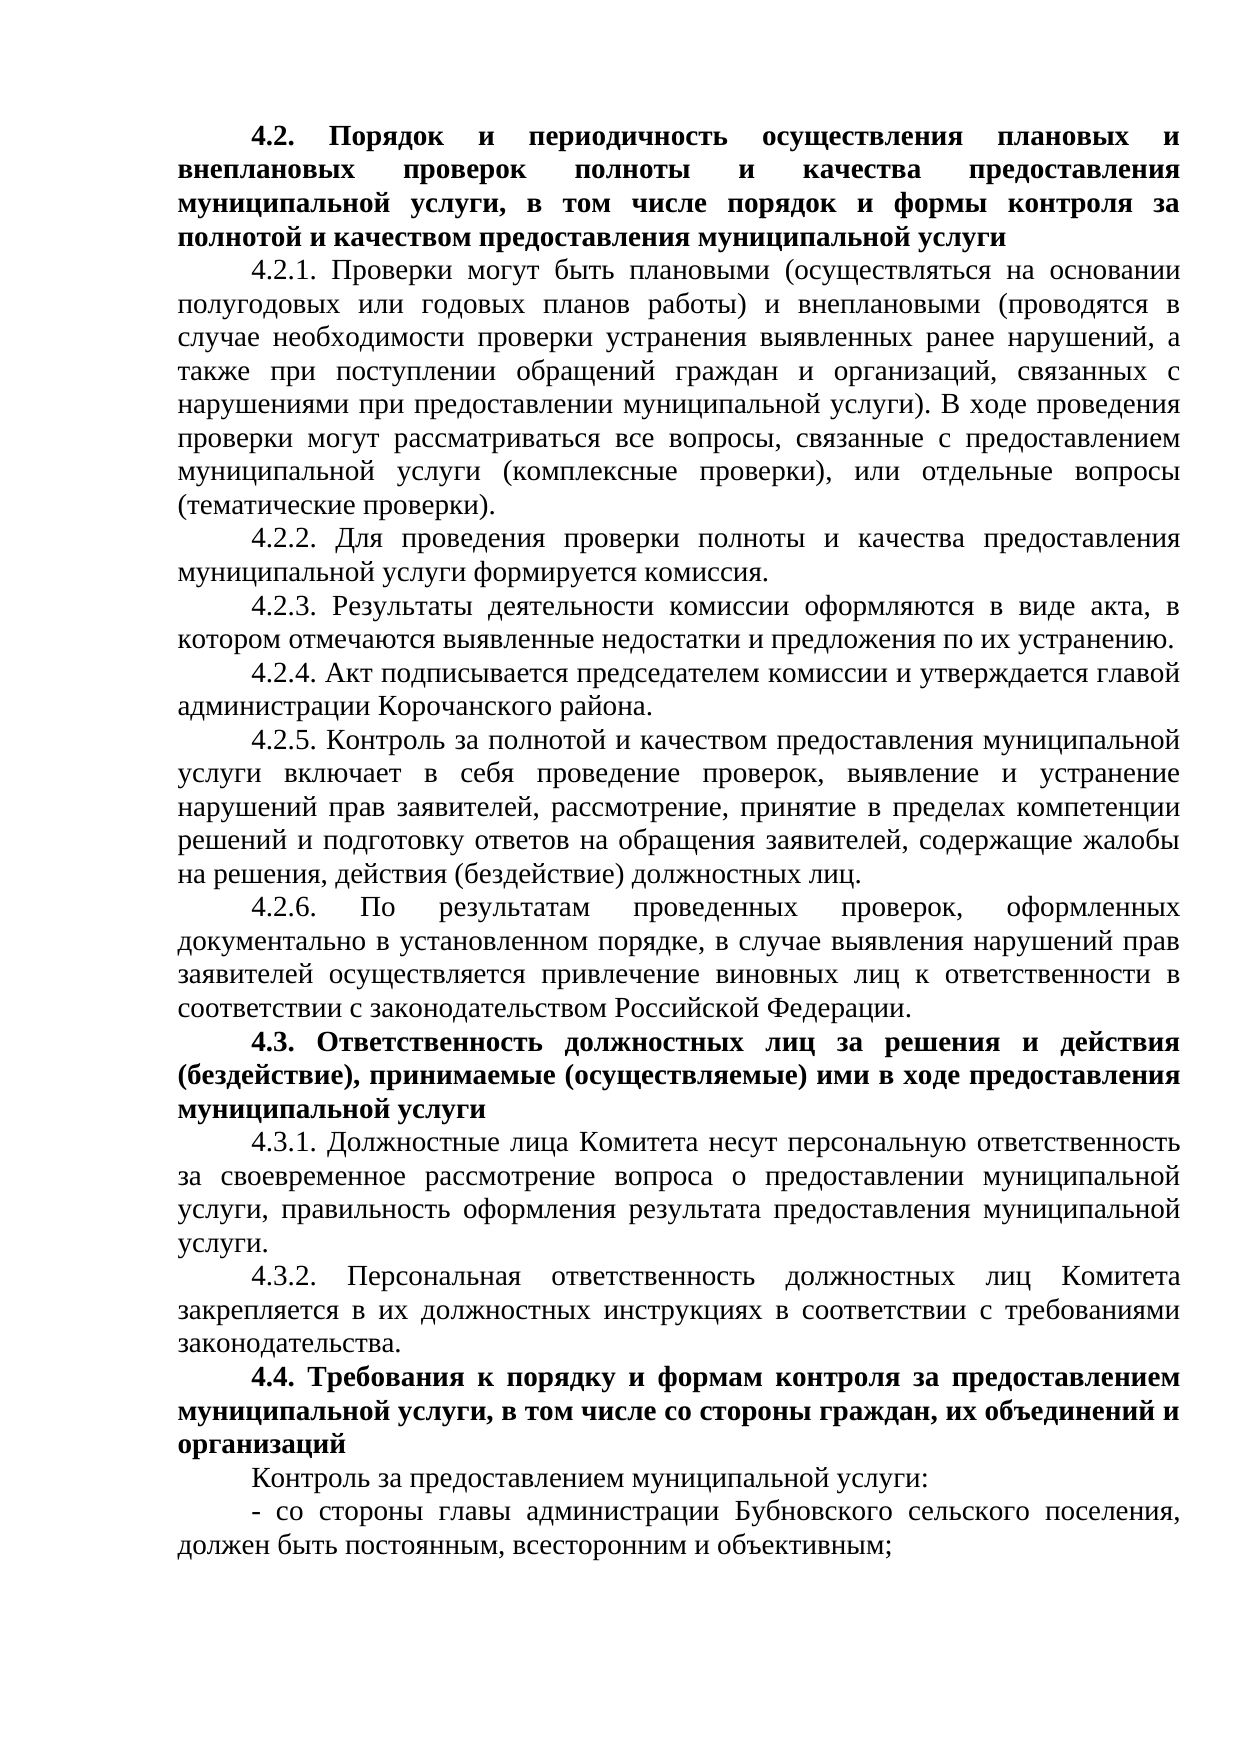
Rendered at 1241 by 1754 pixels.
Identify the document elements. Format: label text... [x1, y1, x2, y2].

text - со стороны главы администрации Бубновского сельского поселения, должен быть постоянным, всесторонним и объективным; [177, 1493, 1181, 1560]
text 4.3. Ответственность должностных лиц за решения и действия (бездействие), принимаемые (осуществляемые) ими в ходе предоставления муниципальной услуги [177, 1024, 1181, 1124]
text 4.4. Требования к порядку и формам контроля за предоставлением муниципальной услуги, в том числе со стороны граждан, их объединений и организаций [177, 1359, 1181, 1460]
text 4.3.2. Персональная ответственность должностных лиц Комитета закрепляется в их должностных инструкциях в соответствии с требованиями законодательства. [177, 1258, 1181, 1359]
text Контроль за предоставлением муниципальной услуги: [177, 1460, 1181, 1493]
text 4.2.5. Контроль за полнотой и качеством предоставления муниципальной услуги включает в себя проведение проверок, выявление и устранение нарушений прав заявителей, рассмотрение, принятие в пределах компетенции решений и подготовку ответов на обращения заявителей, содержащие жалобы на решения, действия (бездействие) должностных лиц. [177, 722, 1181, 889]
text 4.2.1. Проверки могут быть плановыми (осуществляться на основании полугодовых или годовых планов работы) и внеплановыми (проводятся в случае необходимости проверки устранения выявленных ранее нарушений, а также при поступлении обращений граждан и организаций, связанных с нарушениями при предоставлении муниципальной услуги). В ходе проведения проверки могут рассматриваться все вопросы, связанные с предоставлением муниципальной услуги (комплексные проверки), или отдельные вопросы (тематические проверки). [177, 252, 1181, 521]
text 4.2.2. Для проведения проверки полноты и качества предоставления муниципальной услуги формируется комиссия. [177, 521, 1181, 588]
text 4.2. Порядок и периодичность осуществления плановых и внеплановых проверок полноты и качества предоставления муниципальной услуги, в том числе порядок и формы контроля за полнотой и качеством предоставления муниципальной услуги [177, 118, 1181, 252]
text 4.3.1. Должностные лица Комитета несут персональную ответственность за своевременное рассмотрение вопроса о предоставлении муниципальной услуги, правильность оформления результата предоставления муниципальной услуги. [177, 1124, 1181, 1258]
text 4.2.4. Акт подписывается председателем комиссии и утверждается главой администрации Корочанского района. [177, 655, 1181, 722]
text 4.2.3. Результаты деятельности комиссии оформляются в виде акта, в котором отмечаются выявленные недостатки и предложения по их устранению. [177, 588, 1181, 655]
text 4.2.6. По результатам проведенных проверок, оформленных документально в установленном порядке, в случае выявления нарушений прав заявителей осуществляется привлечение виновных лиц к ответственности в соответствии с законодательством Российской Федерации. [177, 889, 1181, 1024]
